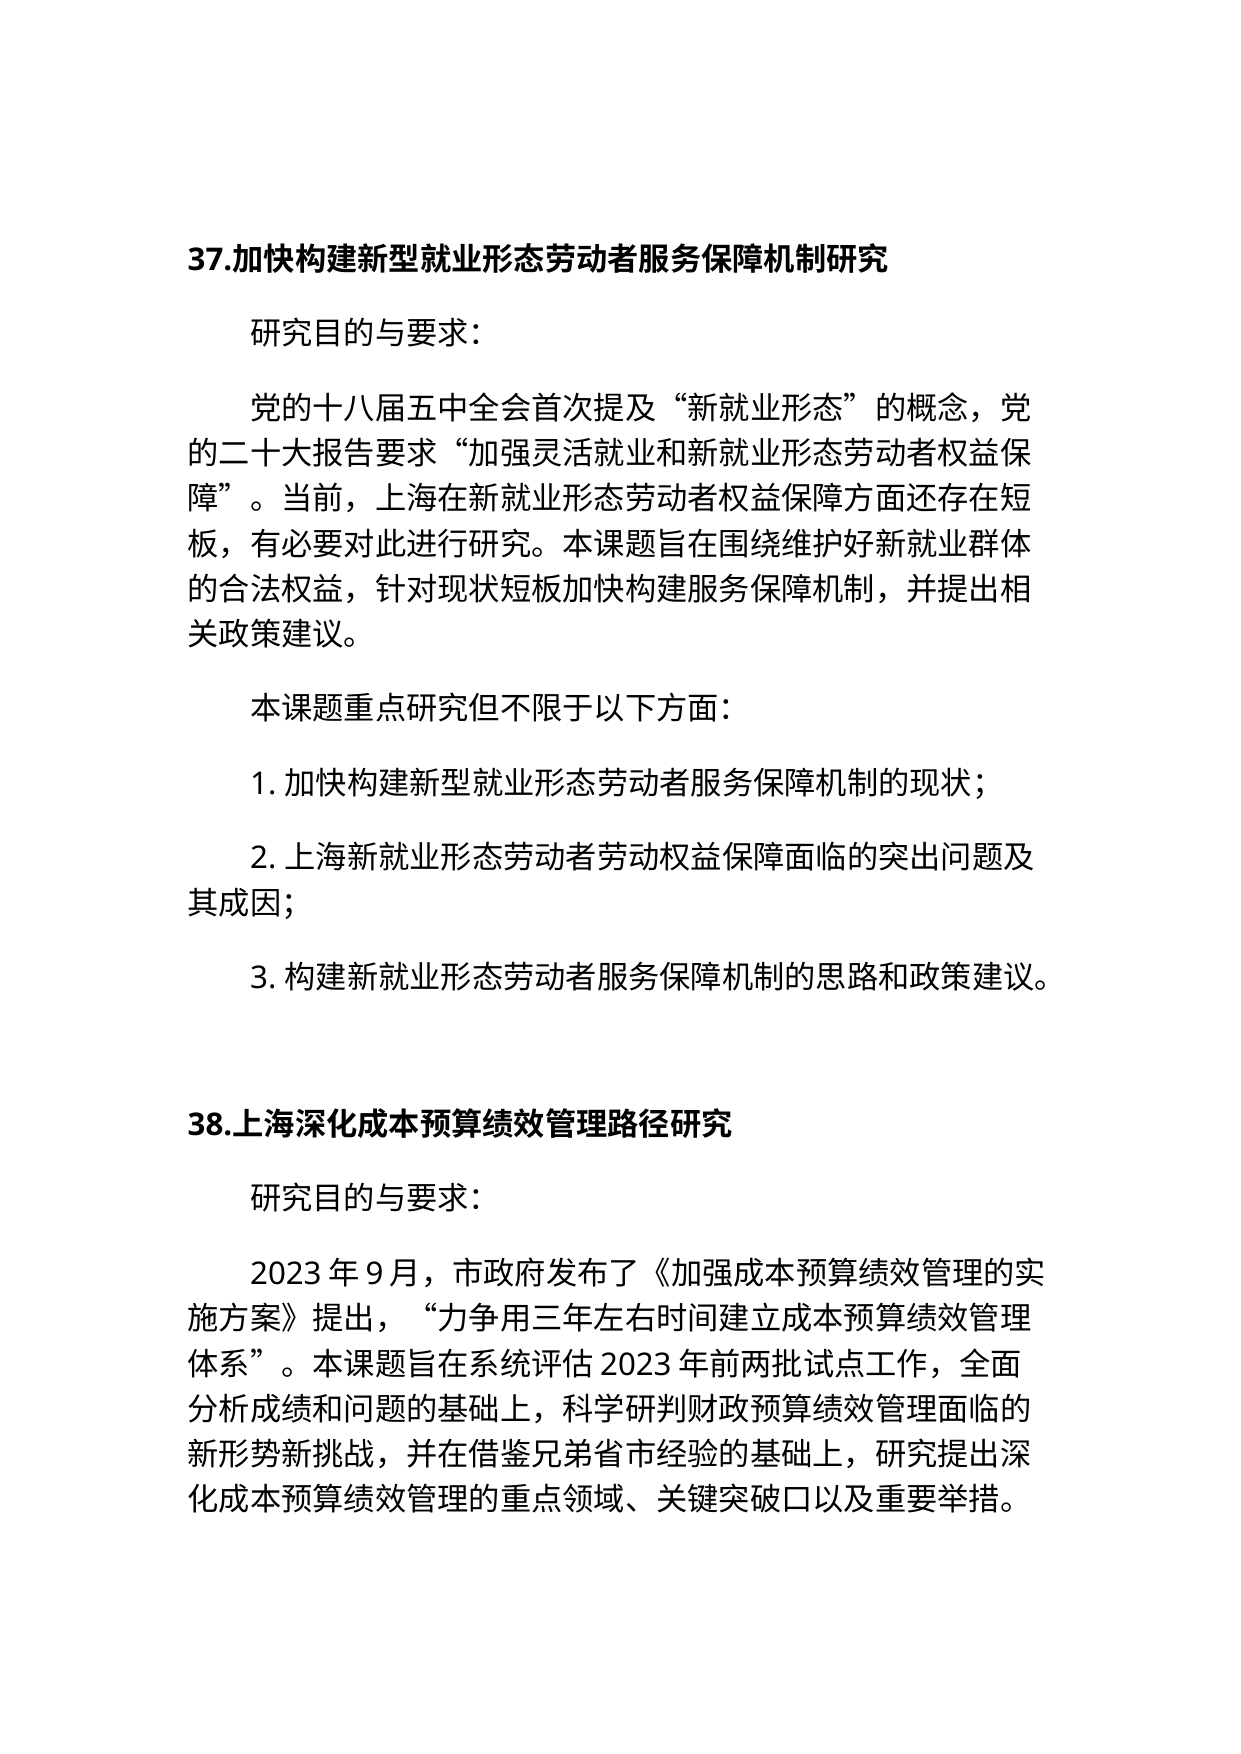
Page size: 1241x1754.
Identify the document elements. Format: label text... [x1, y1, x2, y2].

text 2. 上海新就业形态劳动者劳动权益保障面临的突出问题及其成因； [187, 833, 1053, 923]
text 研究目的与要求： [187, 308, 1053, 354]
text 党的十八届五中全会首次提及“新就业形态”的概念，党的二十大报告要求“加强灵活就业和新就业形态劳动者权益保障”。当前，上海在新就业形态劳动者权益保障方面还存在短板，有必要对此进行研究。本课题旨在围绕维护好新就业群体的合法权益，针对现状短板加快构建服务保障机制，并提出相关政策建议。 [187, 383, 1053, 654]
text 研究目的与要求： [187, 1173, 1053, 1219]
text 38.上海深化成本预算绩效管理路径研究 [187, 1099, 1053, 1144]
text 本课题重点研究但不限于以下方面： [187, 683, 1053, 729]
text 1. 加快构建新型就业形态劳动者服务保障机制的现状； [187, 758, 1053, 803]
text 37.加快构建新型就业形态劳动者服务保障机制研究 [187, 234, 1053, 279]
text 3. 构建新就业形态劳动者服务保障机制的思路和政策建议。 [187, 952, 1053, 998]
text 2023年9月，市政府发布了《加强成本预算绩效管理的实施方案》提出，“力争用三年左右时间建立成本预算绩效管理体系”。本课题旨在系统评估2023年前两批试点工作，全面分析成绩和问题的基础上，科学研判财政预算绩效管理面临的新形势新挑战，并在借鉴兄弟省市经验的基础上，研究提出深化成本预算绩效管理的重点领域、关键突破口以及重要举措。 [187, 1248, 1053, 1520]
